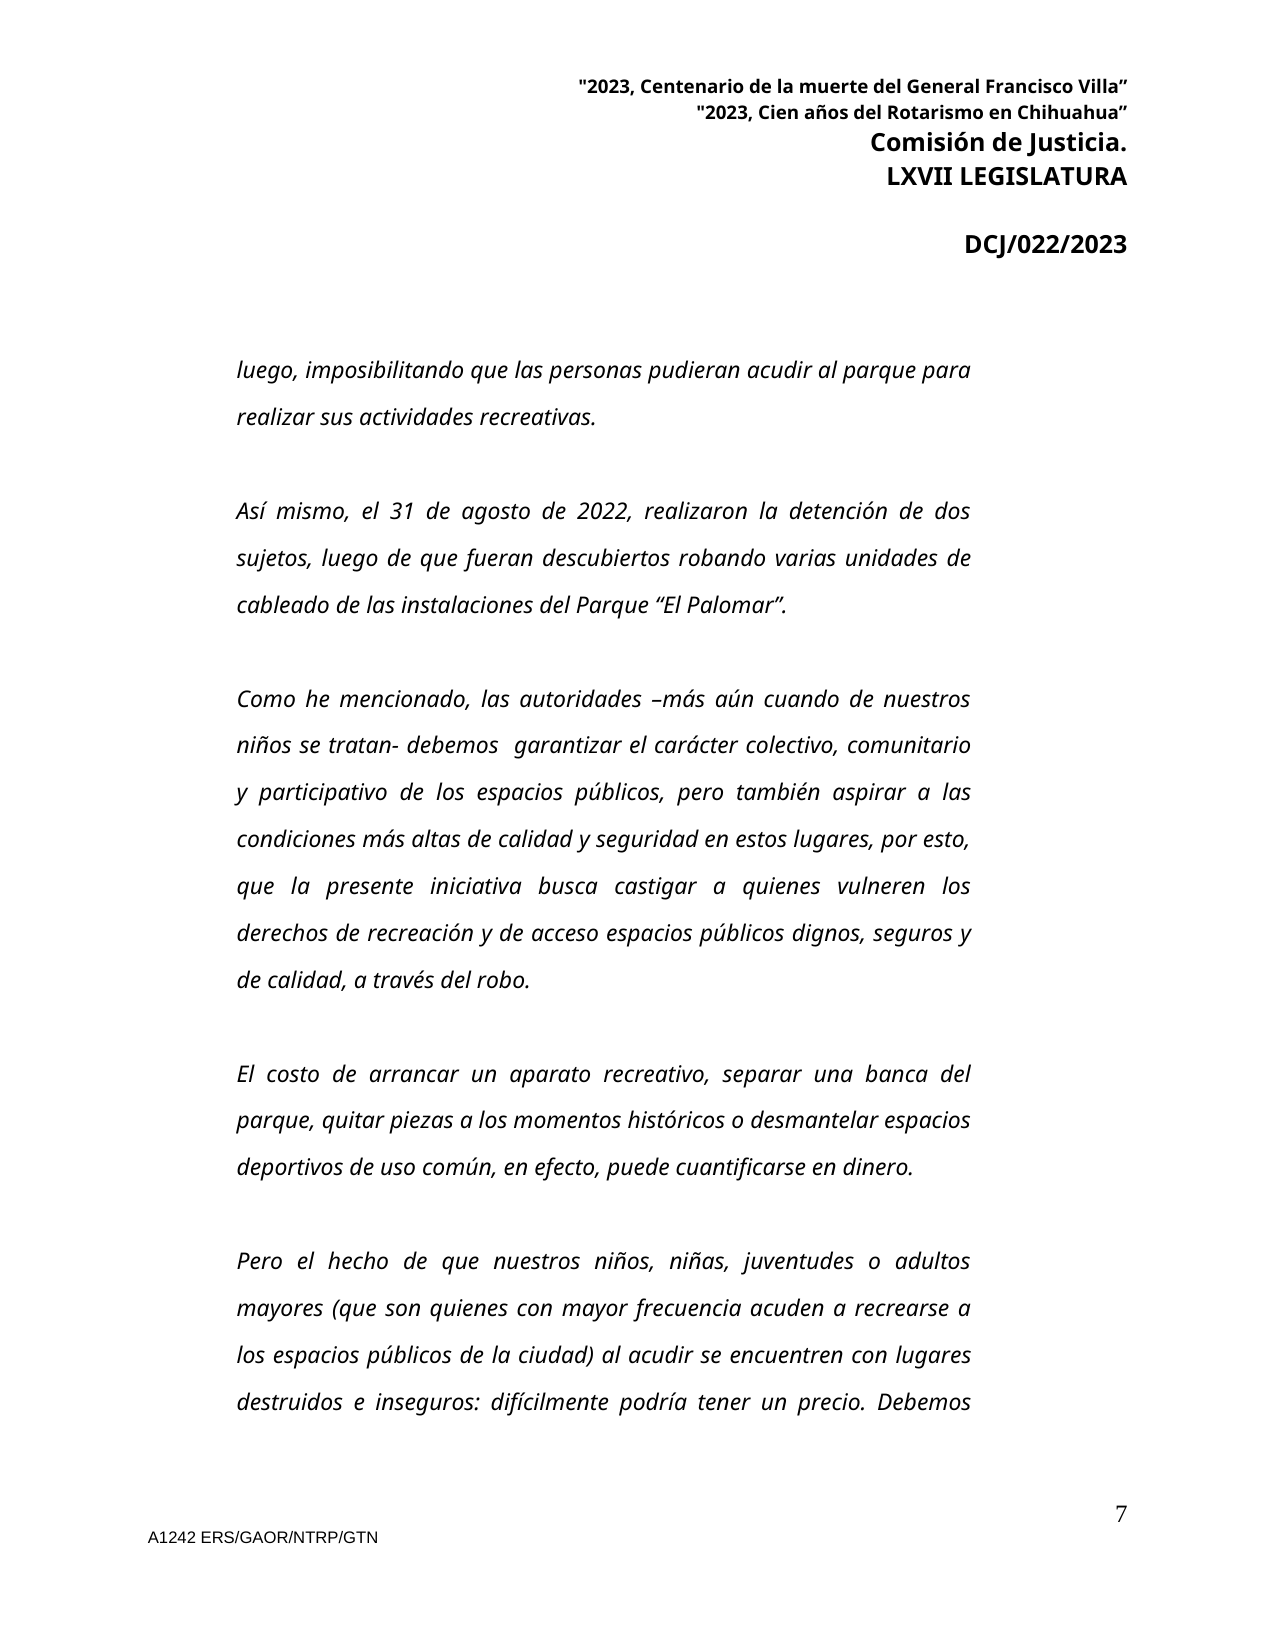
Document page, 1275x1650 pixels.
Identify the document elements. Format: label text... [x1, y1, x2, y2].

text El costo de arrancar un aparato recreativo, separar una banca del parque, quitar piezas a los momentos históricos o desmantelar espacios deportivos de uso común, en efecto, puede cuantificarse en dinero. [236, 1057, 974, 1182]
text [236, 354, 974, 432]
text Así mismo, el 31 de agosto de 2022, realizaron la detención de dos sujetos, luego de que fueran descubiertos robando varias unidades de cableado de las instalaciones del Parque “El Palomar”. [236, 495, 974, 620]
text Como he mencionado, las autoridades –más aún cuando de nuestros niños se tratan- debemos garantizar el carácter colectivo, comunitario y participativo de los espacios públicos, pero también aspirar a las condiciones más altas de calidad y seguridad en estos lugares, por esto, que la presente iniciativa busca castigar a quienes vulneren los derechos de recreación y de acceso espacios públicos dignos, seguros y de calidad, a través del robo. [236, 682, 974, 995]
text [236, 1245, 974, 1417]
